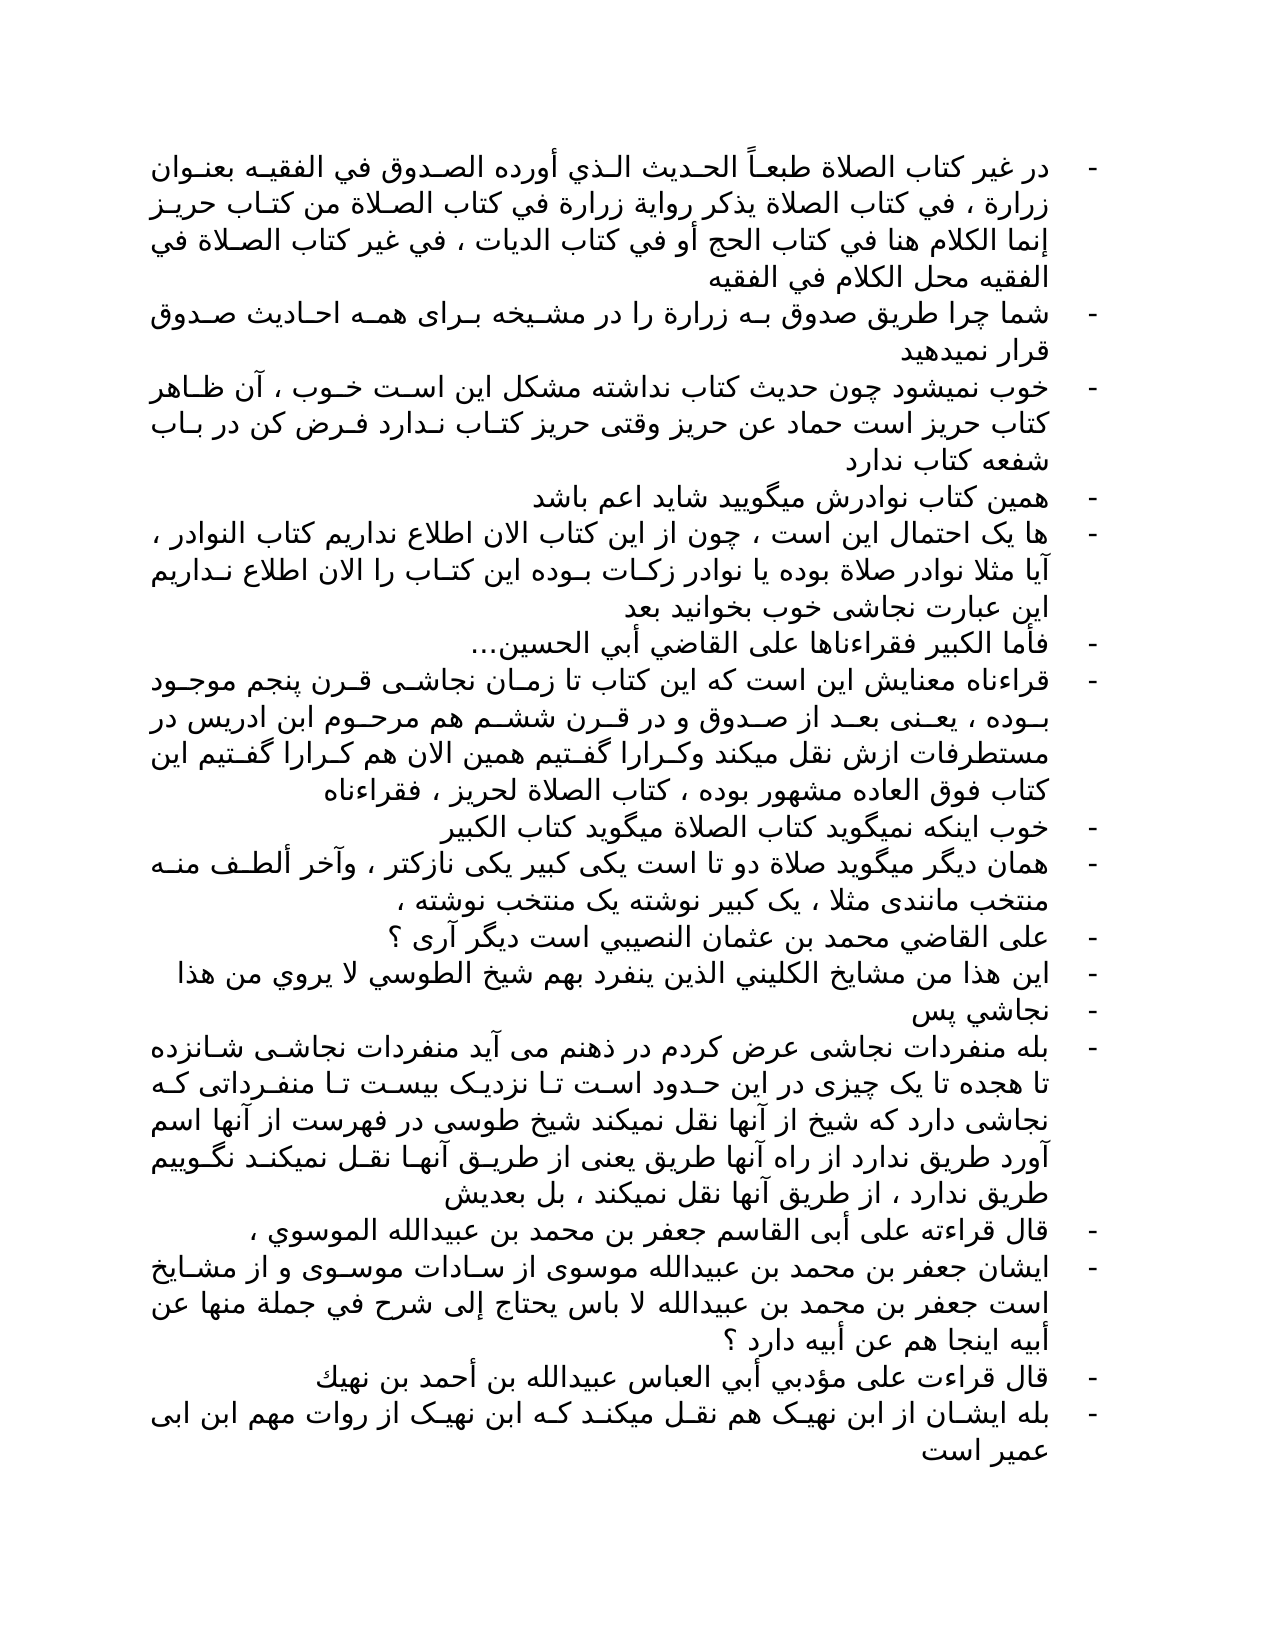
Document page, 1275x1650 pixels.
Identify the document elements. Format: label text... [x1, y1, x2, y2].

list نجاشي پس [150, 993, 1087, 1027]
list همان دیگر میگوید صلاة دو تا است یکی کبیر یکی نازکتر ، وآخر ألطف منه منتخب مانندی مثلا ، یک کبیر نوشته یک منتخب نوشته ، [150, 847, 1087, 917]
list شما چرا طریق صدوق به زرارة را در مشیخه برای همه احادیث صدوق قرار نمیدهيد [150, 297, 1087, 367]
list ايشان جعفر بن محمد بن عبیدالله موسوی از سادات موسوی و از مشایخ است جعفر بن محمد بن عبیدالله لا باس يحتاج إلى شرح في جملة منها عن أبيه اينجا هم عن أبيه دارد ؟ [150, 1250, 1087, 1357]
list در غیر کتاب الصلاة طبعاً الحديث الذي أورده الصدوق في الفقيه بعنوان زرارة ، في كتاب الصلاة يذكر رواية زرارة في كتاب الصلاة من كتاب حريز إنما الكلام هنا في كتاب الحج أو في كتاب الديات ، في غير كتاب الصلاة في الفقيه محل الكلام في الفقيه [150, 150, 1087, 294]
list خوب اینکه نمیگوید کتاب الصلاة میگوید کتاب الکبیر [150, 810, 1087, 844]
list قراءناه معنایش این است که این کتاب تا زمان نجاشی قرن پنجم موجود بوده ، یعنی بعد از صدوق و در قرن ششم هم مرحوم ابن ادریس در مستطرفات ازش نقل میکند وکرارا گفتیم همین الان هم کرارا گفتیم این کتاب فوق العاده مشهور بوده ، کتاب الصلاة لحریز ، فقراءناه [150, 663, 1087, 807]
list على القاضي محمد بن عثمان النصيبي است دیگر آری ؟ [150, 920, 1087, 954]
list بله ایشان از ابن نهیک هم نقل میکند که ابن نهیک از روات مهم ابن ابی عمیر است [150, 1397, 1087, 1467]
list قال قراءته على أبى القاسم جعفر بن محمد بن عبيدالله الموسوي ، [150, 1213, 1087, 1247]
list فأما الكبير فقراءناها على القاضي أبي الحسين... [150, 627, 1087, 661]
list این هذا من مشايخ الكليني الذين ينفرد بهم شيخ الطوسي لا يروي من هذا [150, 957, 1087, 991]
list خوب نمیشود چون حدیث کتاب نداشته مشکل این است خوب ، آن ظاهر کتاب حریز است حماد عن حریز وقتی حریز کتاب ندارد فرض کن در باب شفعه کتاب ندارد [150, 370, 1087, 477]
list ها یک احتمال این است ، چون از این کتاب الان اطلاع نداریم کتاب النوادر ، آیا مثلا نوادر صلاة بوده یا نوادر زکات بوده این کتاب را الان اطلاع نداریم این عبارت نجاشی خوب بخوانید بعد [150, 517, 1087, 624]
list بله منفردات نجاشی عرض کردم در ذهنم می آید منفردات نجاشی شانزده تا هجده تا یک چیزی در این حدود است تا نزدیک بیست تا منفرداتی که نجاشی دارد که شیخ از آنها نقل نمیکند شیخ طوسی در فهرست از آنها اسم آورد طریق ندارد از راه آنها طریق یعنی از طریق آنها نقل نمیکند نگوییم طریق ندارد ، از طریق آنها نقل نمیکند ، بل بعدیش [150, 1030, 1087, 1211]
list قال قراءت على مؤدبي أبي العباس عبيدالله بن أحمد بن نهيك [150, 1360, 1087, 1394]
list همین کتاب نوادرش میگویید شاید اعم باشد [150, 480, 1087, 514]
